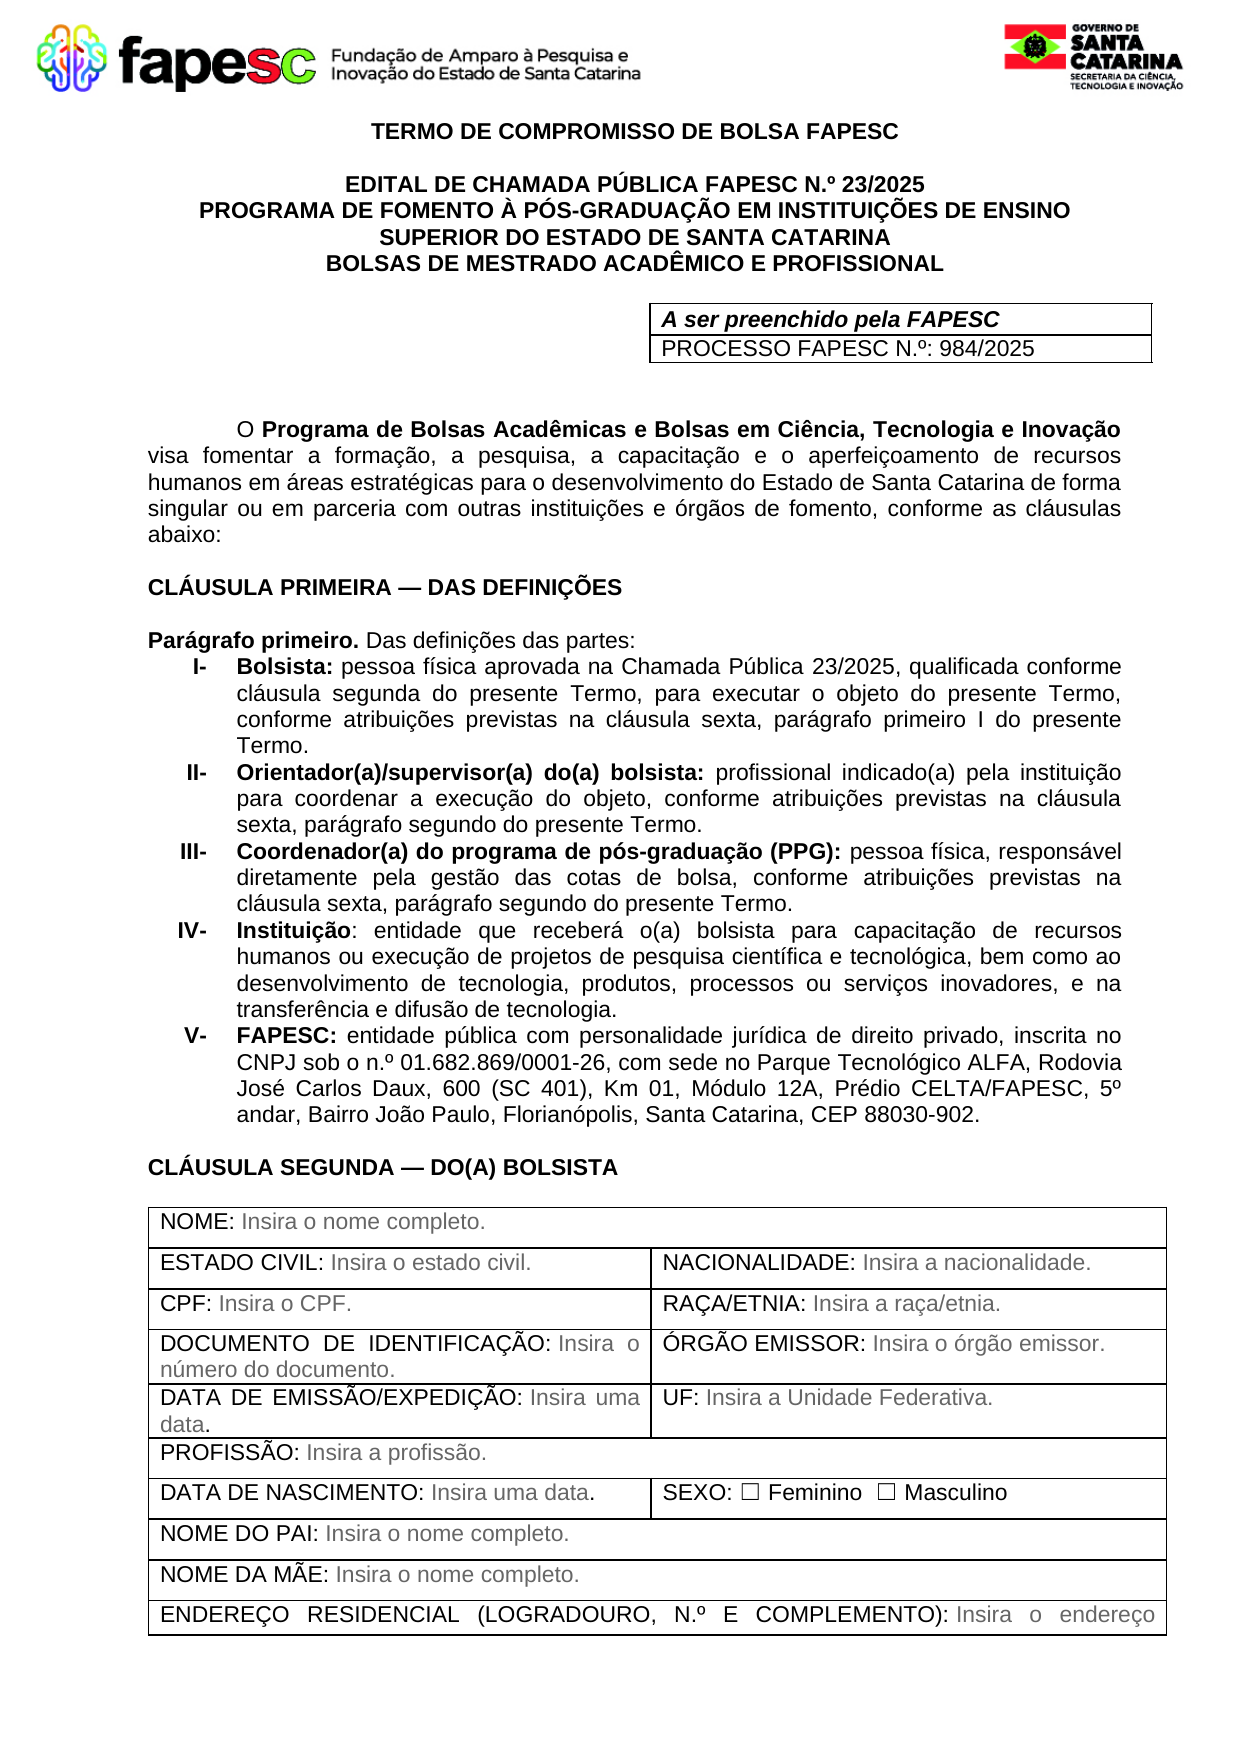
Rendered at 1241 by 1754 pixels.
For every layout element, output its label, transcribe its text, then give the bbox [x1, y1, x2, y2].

text BOLSAS DE MESTRADO ACADÊMICO E PROFISSIONAL [148, 250, 1122, 276]
text CLÁUSULA SEGUNDA — DO(A) BOLSISTA [148, 1154, 1122, 1180]
table_header NOME: Insira o nome completo. [149, 1208, 1166, 1247]
table_cell ÓRGÃO EMISSOR: Insira o órgão emissor. [652, 1330, 1166, 1383]
table_cell NACIONALIDADE: Insira a nacionalidade. [652, 1249, 1166, 1288]
table_cell RAÇA/ETNIA: Insira a raça/etnia. [652, 1290, 1166, 1328]
list Orientador(a)/supervisor(a) do(a) bolsista: profissional indicado(a) pela instituição para coordenar a execução do objeto, conforme atribuições previstas na cláusula sexta, parágrafo segundo do presente Termo. [207, 759, 1122, 838]
table_cell NOME DA MÃE: Insira o nome completo. [149, 1561, 1166, 1599]
list FAPESC: entidade pública com personalidade jurídica de direito privado, inscrita no CNPJ sob o n.º 01.682.869/0001-26, com sede no Parque Tecnológico ALFA, Rodovia José Carlos Daux, 600 (SC 401), Km 01, Módulo 12A, Prédio CELTA/FAPESC, 5º andar, Bairro João Paulo, Florianópolis, Santa Catarina, CEP 88030-902. [207, 1048, 1122, 1128]
text TERMO DE COMPROMISSO DE BOLSA FAPESC [148, 118, 1122, 144]
table_cell CPF: Insira o CPF. [149, 1290, 650, 1328]
table_cell PROFISSÃO: Insira a profissão. [149, 1439, 1166, 1478]
table_cell SEXO: Feminino Masculino [652, 1479, 1166, 1518]
table_cell NOME DO PAI: Insira o nome completo. [149, 1520, 1166, 1559]
table_header A ser preenchido pela FAPESC [651, 304, 1151, 334]
table_cell UF: Insira a Unidade Federativa. [652, 1385, 1166, 1437]
table_cell ESTADO CIVIL: Insira o estado civil. [149, 1249, 650, 1288]
table_cell DATA DE NASCIMENTO: . [149, 1479, 650, 1518]
text EDITAL DE CHAMADA PÚBLICA FAPESC N.º 23/2025 [148, 171, 1122, 197]
list Bolsista: pessoa física aprovada na Chamada Pública 23/2025, qualificada conforme cláusula segunda do presente Termo, para executar o objeto do presente Termo, conforme atribuições previstas na cláusula sexta, parágrafo primeiro I do presente Termo. [207, 653, 1122, 759]
list Coordenador(a) do programa de pós-graduação (PPG): pessoa física, responsável diretamente pela gestão das cotas de bolsa, conforme atribuições previstas na cláusula sexta, parágrafo segundo do presente Termo. [207, 838, 1122, 917]
table_cell PROCESSO FAPESC N.º: 984/2025 [651, 336, 1151, 362]
table_cell DATA DE EMISSÃO/EXPEDIÇÃO: . [149, 1385, 650, 1437]
text PROGRAMA DE FOMENTO À PÓS-GRADUAÇÃO EM INSTITUIÇÕES DE ENSINO SUPERIOR DO ESTADO DE SANTA CATARINA [148, 197, 1122, 250]
picture [0, 0, 1241, 1754]
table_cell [149, 1601, 1166, 1634]
text O Programa de Bolsas Acadêmicas e Bolsas em Ciência, Tecnologia e Inovação visa fomentar a formação, a pesquisa, a capacitação e o aperfeiçoamento de recursos humanos em áreas estratégicas para o desenvolvimento do Estado de Santa Catarina de forma singular ou em parceria com outras instituições e órgãos de fomento, conforme as cláusulas abaixo: [148, 416, 1122, 548]
text CLÁUSULA PRIMEIRA — DAS DEFINIÇÕES [148, 574, 1122, 601]
text Parágrafo primeiro. Das definições das partes: [148, 627, 1122, 653]
table_cell DOCUMENTO DE IDENTIFICAÇÃO: Insira o número do documento. [149, 1330, 650, 1383]
list Instituição: entidade que receberá o(a) bolsista para capacitação de recursos humanos ou execução de projetos de pesquisa científica e tecnológica, bem como ao desenvolvimento de tecnologia, produtos, processos ou serviços inovadores, e na transferência e difusão de tecnologia. [207, 917, 1122, 1022]
